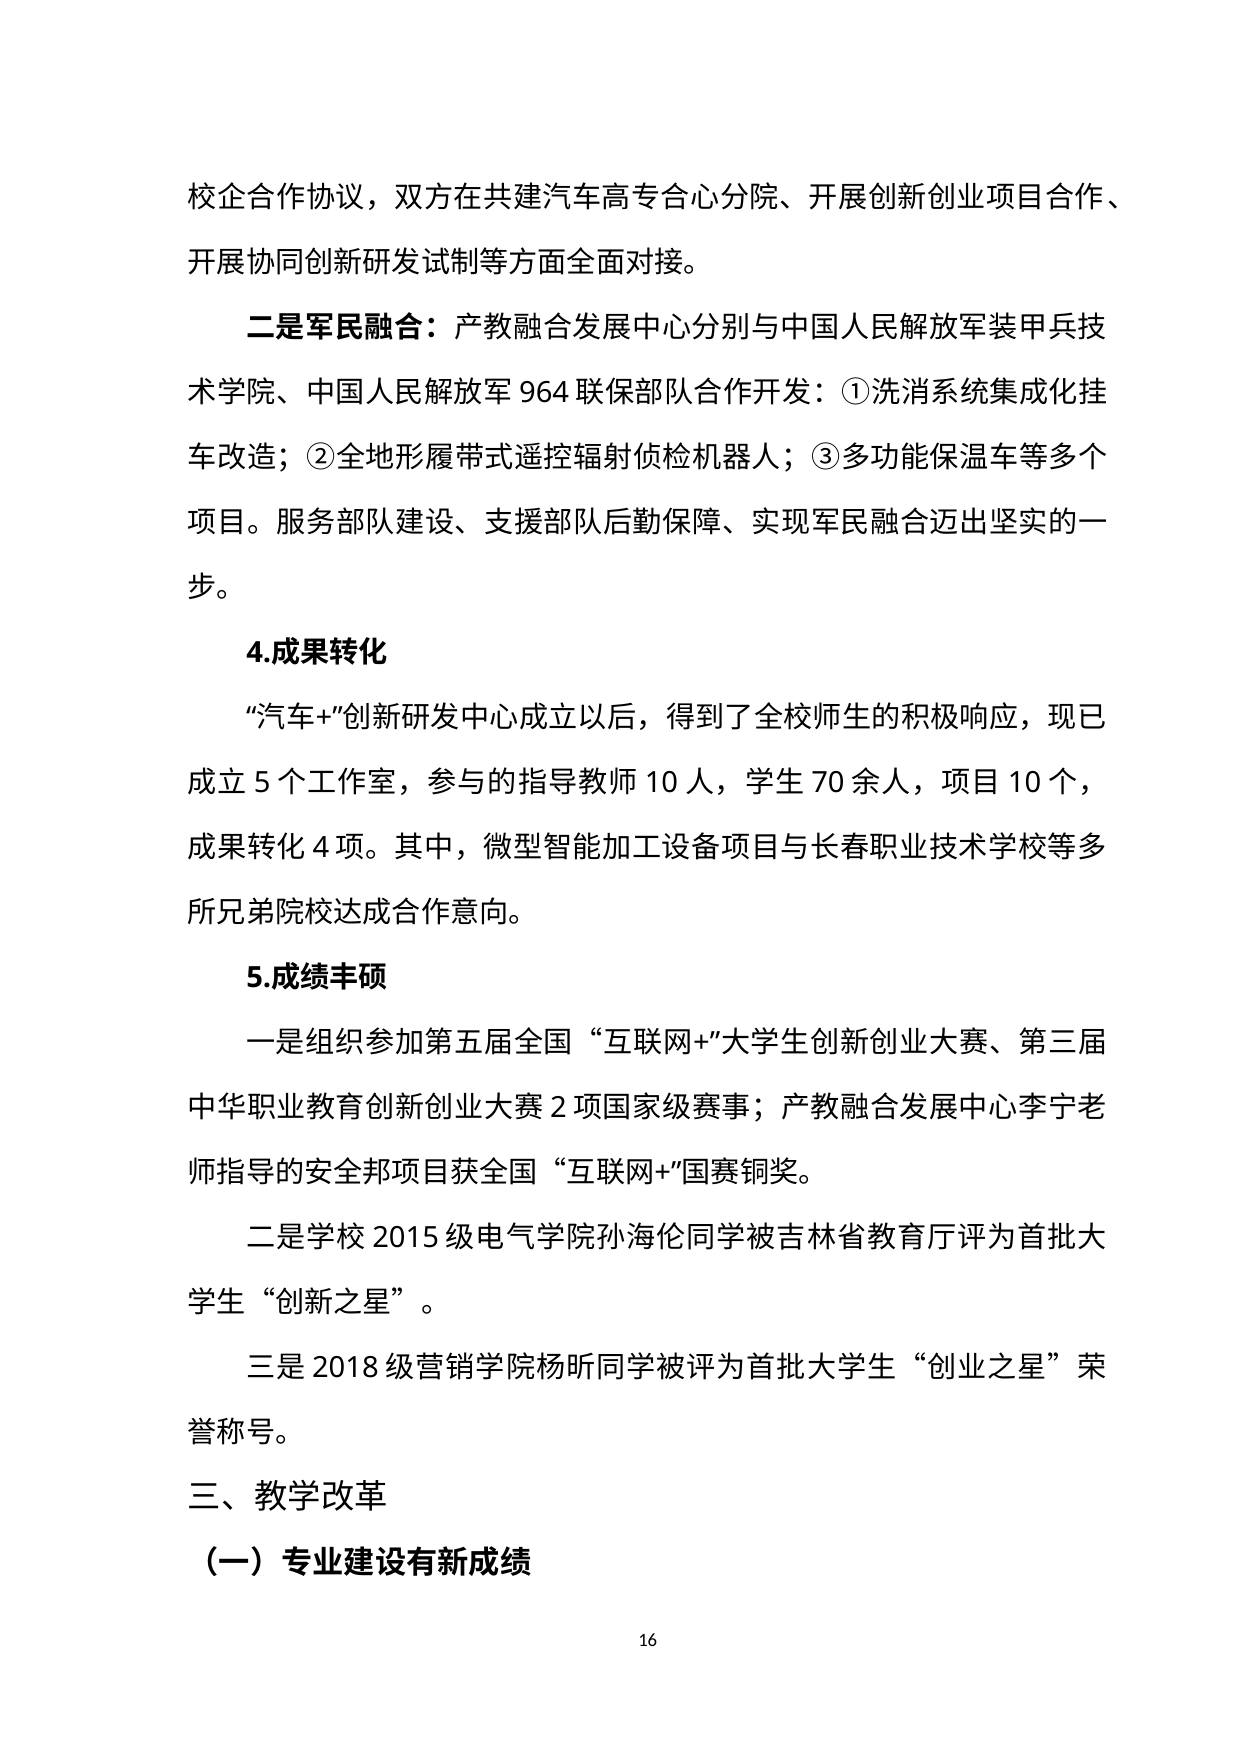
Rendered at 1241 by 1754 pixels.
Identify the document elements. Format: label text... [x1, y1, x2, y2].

text （一）专业建设有新成绩 [187, 1527, 1107, 1592]
text 5.成绩丰硕 [187, 942, 1107, 1007]
text 三、教学改革 [187, 1462, 1107, 1527]
text 三是2018级营销学院杨昕同学被评为首批大学生“创业之星”荣誉称号。 [187, 1332, 1107, 1462]
text 二是军民融合：产教融合发展中心分别与中国人民解放军装甲兵技术学院、中国人民解放军964联保部队合作开发：①洗消系统集成化挂车改造；②全地形履带式遥控辐射侦检机器人；③多功能保温车等多个项目。服务部队建设、支援部队后勤保障、实现军民融合迈出坚实的一步。 [187, 292, 1107, 617]
text 一是组织参加第五届全国“互联网+”大学生创新创业大赛、第三届中华职业教育创新创业大赛2项国家级赛事；产教融合发展中心李宁老师指导的安全邦项目获全国“互联网+”国赛铜奖。 [187, 1007, 1107, 1202]
text “汽车+”创新研发中心成立以后，得到了全校师生的积极响应，现已成立5个工作室，参与的指导教师10人，学生70余人，项目10个，成果转化4项。其中，微型智能加工设备项目与长春职业技术学校等多所兄弟院校达成合作意向。 [187, 682, 1107, 942]
text 二是学校2015级电气学院孙海伦同学被吉林省教育厅评为首批大学生“创新之星”。 [187, 1202, 1107, 1332]
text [187, 162, 1107, 292]
text 4.成果转化 [187, 617, 1107, 682]
